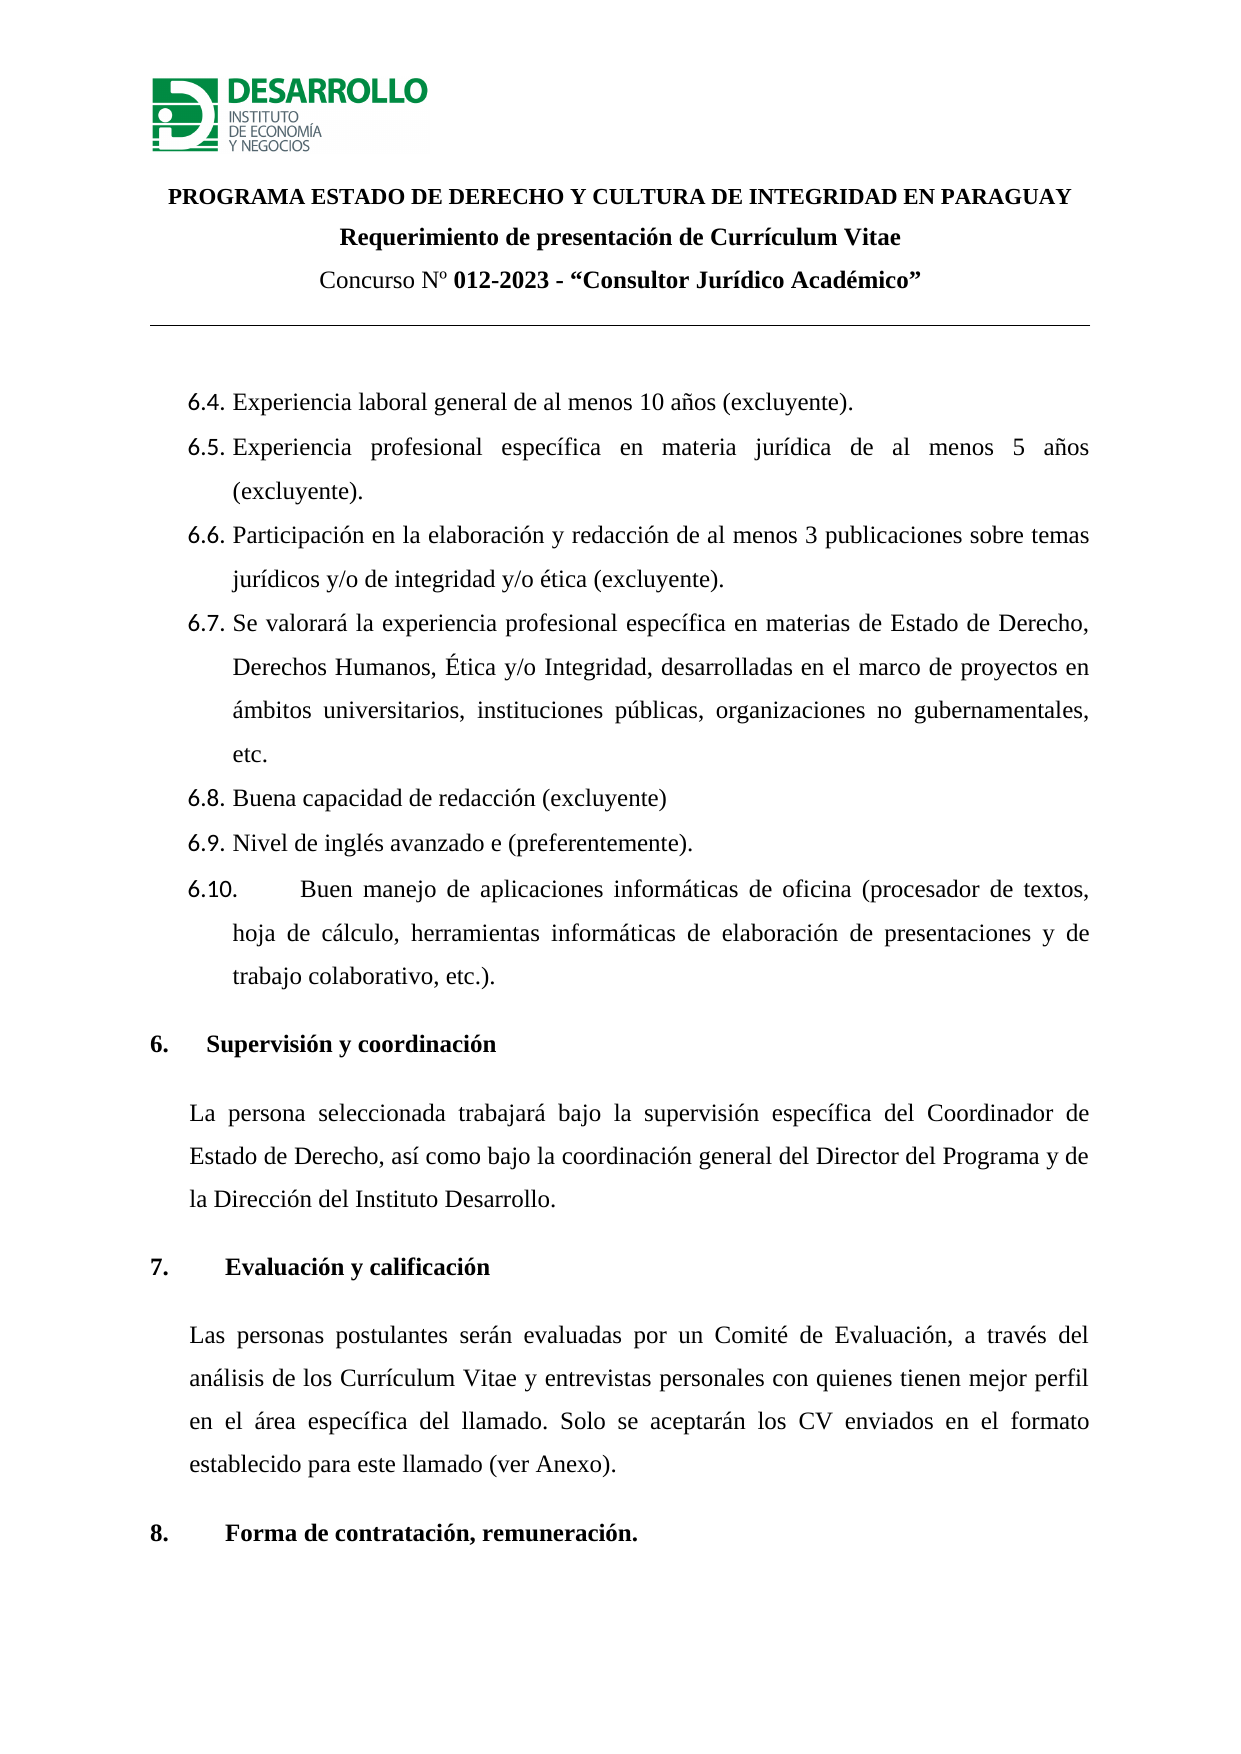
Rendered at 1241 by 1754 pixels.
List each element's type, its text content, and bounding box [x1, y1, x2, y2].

subtitle Forma de contratación, remuneración. [150, 1518, 1090, 1546]
subtitle Supervisión y coordinación [150, 1029, 1090, 1058]
list Participación en la elaboración y redacción de al menos 3 publicaciones sobre temas jurídicos y/o de integridad y/o ética (excluyente). [187, 519, 1090, 593]
list Buena capacidad de redacción (excluyente) [187, 782, 1090, 812]
list Las personas postulantes serán evaluadas por un Comité de Evaluación, a través del análisis de los Currículum Vitae y entrevistas personales con quienes tienen mejor perfil en el área específica del llamado. Solo se aceptarán los CV enviados en el formato establecido para este llamado (ver Anexo). [189, 1320, 1090, 1478]
list Nivel de inglés avanzado e (preferentemente). [187, 828, 1090, 858]
list Experiencia laboral general de al menos 10 años (excluyente). [187, 386, 1090, 416]
list La persona seleccionada trabajará bajo la supervisión específica del Coordinador de Estado de Derecho, así como bajo la coordinación general del Director del Programa y de la Dirección del Instituto Desarrollo. [189, 1098, 1090, 1213]
list Buen manejo de aplicaciones informáticas de oficina (procesador de textos, hoja de cálculo, herramientas informáticas de elaboración de presentaciones y de trabajo colaborativo, etc.). [187, 873, 1090, 990]
subtitle Evaluación y calificación [150, 1252, 1090, 1281]
list Experiencia profesional específica en materia jurídica de al menos 5 años (excluyente). [187, 432, 1090, 505]
picture [150, 76, 430, 154]
list Se valorará la experiencia profesional específica en materias de Estado de Derecho, Derechos Humanos, Ética y/o Integridad, desarrolladas en el marco de proyectos en ámbitos universitarios, instituciones públicas, organizaciones no gubernamentales, etc. [187, 608, 1090, 767]
